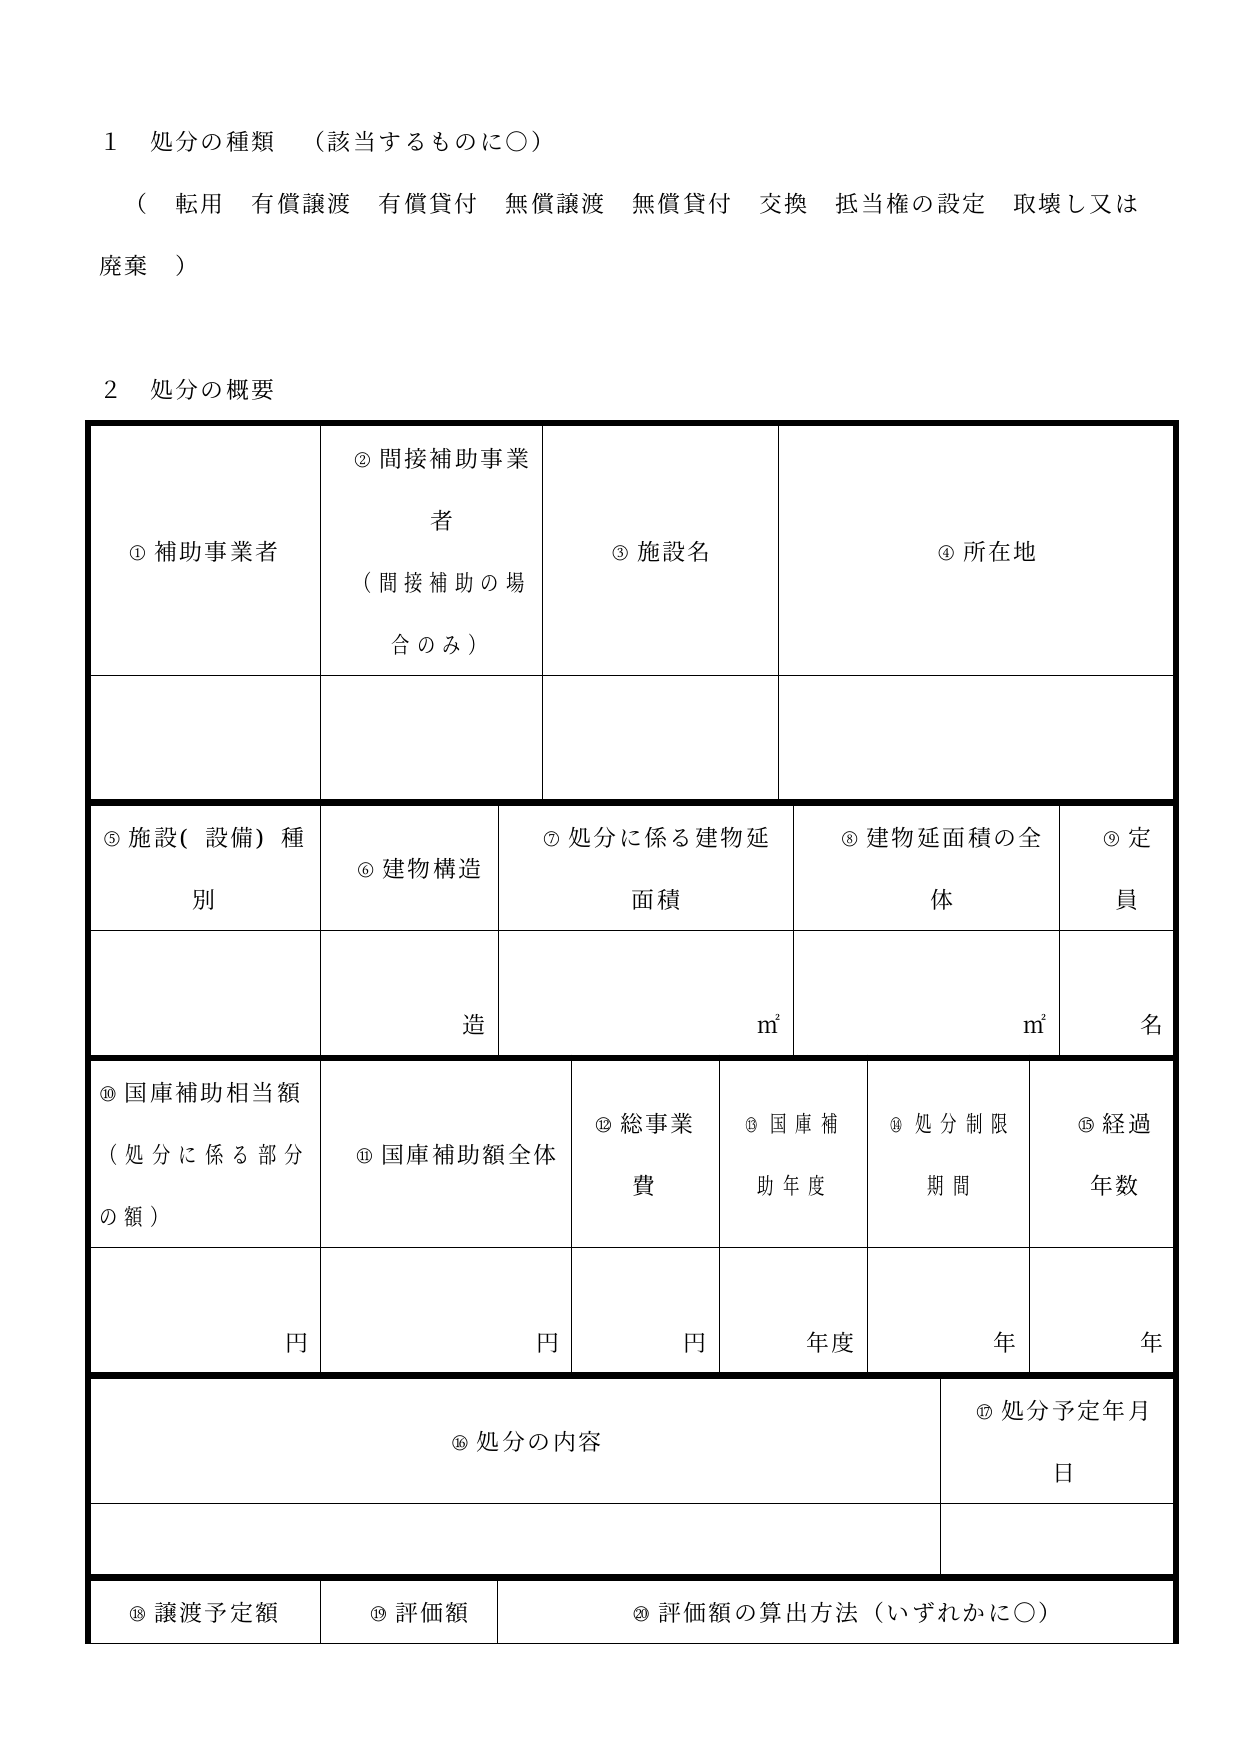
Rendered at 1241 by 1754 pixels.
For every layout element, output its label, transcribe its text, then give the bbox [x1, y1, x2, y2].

table_cell ㎡ [499, 931, 793, 1054]
table_cell 造 [321, 931, 498, 1054]
table_header ①補助事業者 [91, 426, 320, 675]
table_cell 円 [572, 1248, 719, 1372]
table_cell ⑲評価額 [321, 1581, 497, 1643]
table_cell [941, 1504, 1173, 1574]
table_cell [543, 676, 778, 799]
table_cell 名 [1060, 931, 1173, 1054]
table_header ③施設名 [543, 426, 778, 675]
text ２ 処分の概要 [99, 358, 1141, 420]
table_cell [779, 676, 1173, 799]
table_cell ⑫総事業費 [572, 1061, 719, 1247]
table_cell ⑯処分の内容 [91, 1379, 940, 1503]
table_cell [91, 1504, 940, 1574]
table_cell ⑮経過年数 [1030, 1061, 1173, 1247]
table_header ④所在地 [779, 426, 1173, 675]
table_cell 円 [91, 1248, 320, 1372]
table_cell ⑤施設(設備)種別 [91, 806, 320, 930]
table_cell 年度 [720, 1248, 867, 1372]
table_cell [321, 676, 542, 799]
table_cell ⑥建物構造 [321, 806, 498, 930]
table_cell ⑧建物延面積の全体 [794, 806, 1059, 930]
text １ 処分の種類 （該当するものに○） [99, 110, 1141, 172]
table_cell ⑭処分制限期間 [868, 1061, 1029, 1247]
table_cell ㎡ [794, 931, 1059, 1054]
table_cell 年 [1030, 1248, 1173, 1372]
text （ 転用 有償譲渡 有償貸付 無償譲渡 無償貸付 交換 抵当権の設定 取壊し又は廃棄 ） [99, 172, 1141, 296]
table_header ②間接補助事業者 （間接補助の場合のみ） [321, 426, 542, 675]
table_cell ⑱譲渡予定額 （譲渡の場合） [91, 1581, 320, 1643]
table_cell ⑰処分予定年月日 [941, 1379, 1173, 1503]
table_cell [91, 931, 320, 1054]
table_cell ⑨定員 [1060, 806, 1173, 930]
table_cell ⑬国庫補助年度 [720, 1061, 867, 1247]
table_cell [91, 676, 320, 799]
table_cell 円 [321, 1248, 571, 1372]
table_cell ⑪国庫補助額全体 [321, 1061, 571, 1247]
table_cell ⑳評価額の算出方法（いずれかに○） [498, 1581, 1173, 1643]
table_cell ⑦処分に係る建物延面積 [499, 806, 793, 930]
table_cell ⑩国庫補助相当額 （処分に係る部分の額） [91, 1061, 320, 1247]
table_cell 年 [868, 1248, 1029, 1372]
